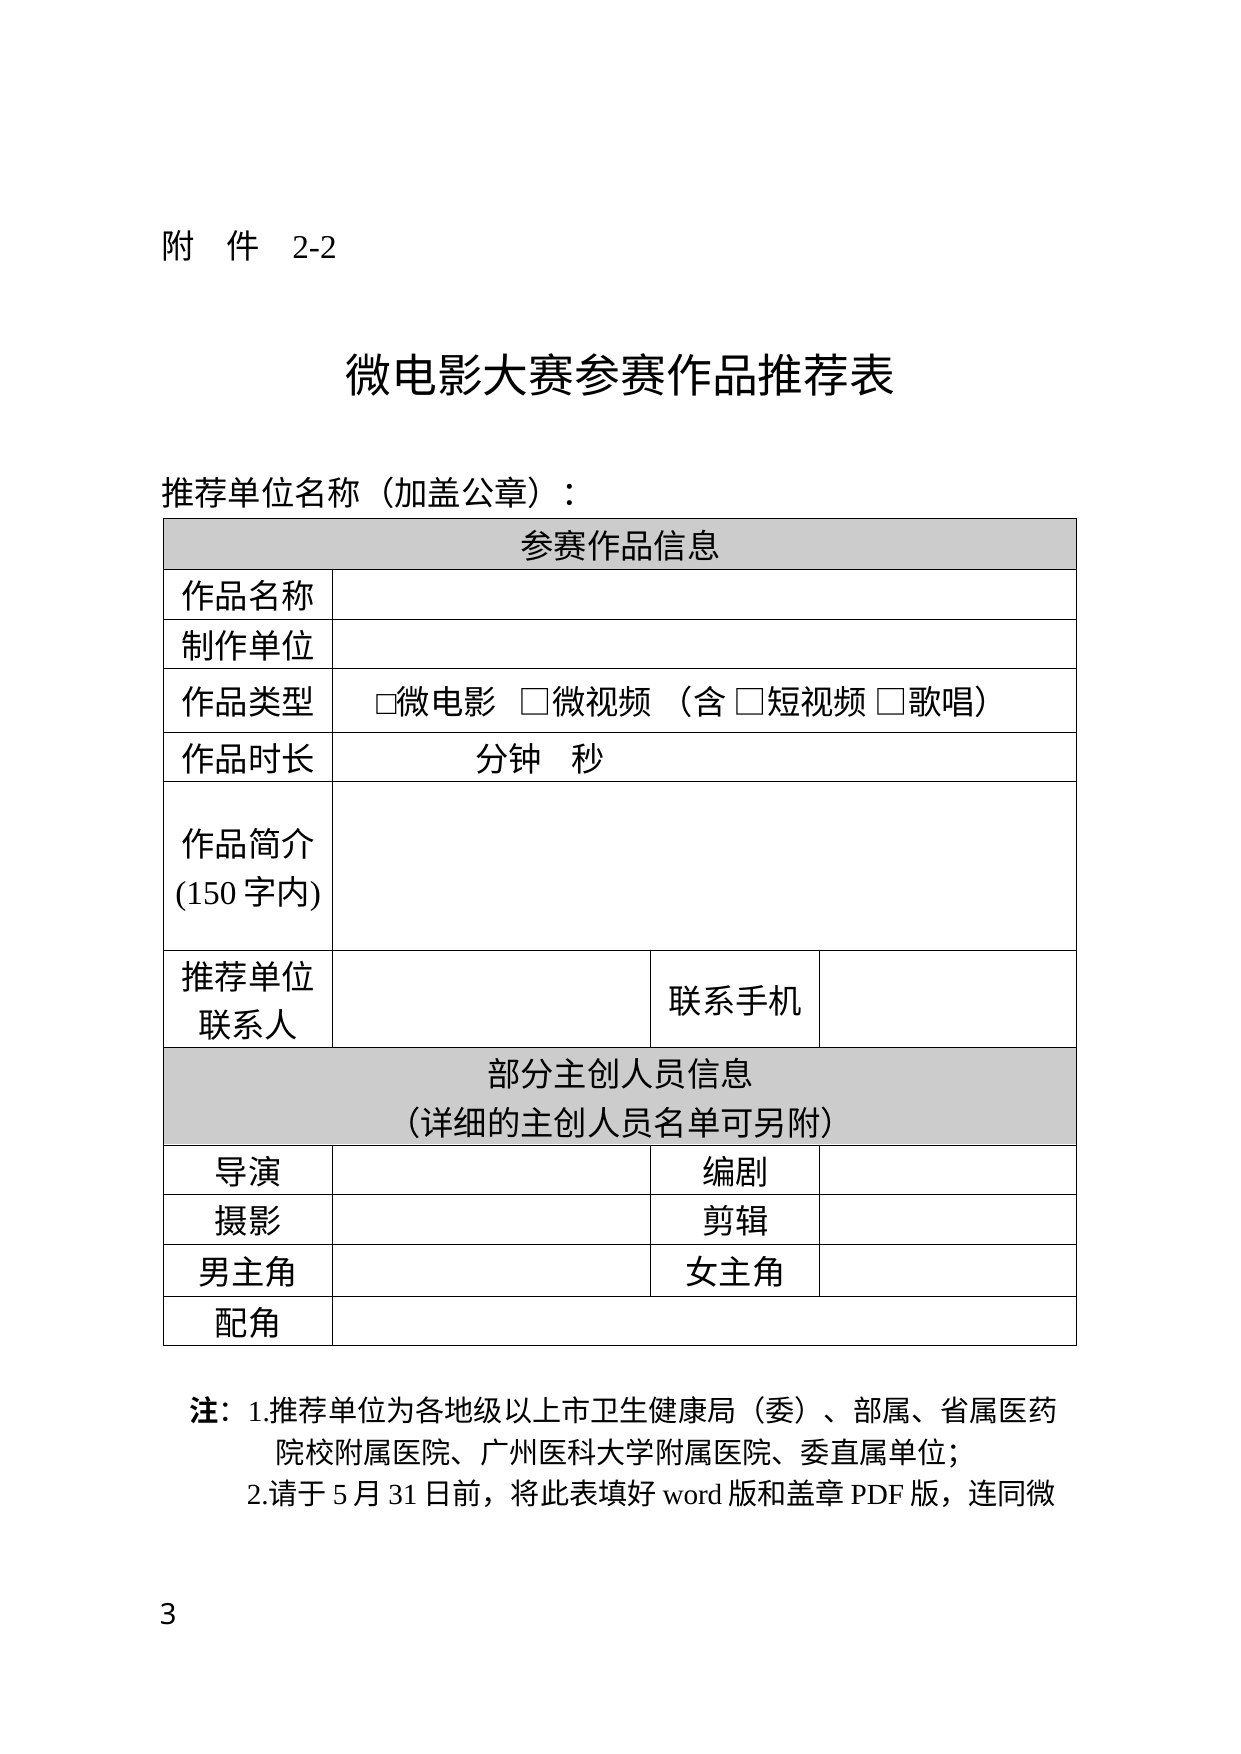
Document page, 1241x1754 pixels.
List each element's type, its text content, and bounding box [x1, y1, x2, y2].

table_cell 制作单位 [164, 620, 332, 668]
table_cell 作品时长 [164, 733, 332, 781]
table_cell [333, 1146, 650, 1194]
table_cell 女主角 [651, 1245, 819, 1296]
table_cell 作品类型 [164, 669, 332, 732]
table_cell [820, 951, 1076, 1047]
table_cell [333, 951, 650, 1047]
table_cell [333, 570, 1076, 618]
table_cell 作品名称 [164, 570, 332, 618]
table_cell 联系手机 [651, 951, 819, 1047]
table_cell 分钟 秒 [333, 733, 1076, 781]
text 注：1.推荐单位为各地级以上市卫生健康局（委）、部属、省属医药院校附属医院、广州医科大学附属医院、委直属单位； [189, 1388, 1079, 1471]
table_cell [820, 1195, 1076, 1244]
table_cell 摄影 [164, 1195, 332, 1244]
table_cell [820, 1245, 1076, 1296]
table_cell [333, 1245, 650, 1296]
table_cell [333, 1297, 1076, 1345]
table_cell [333, 782, 1076, 949]
text 微电影大赛参赛作品推荐表 [161, 334, 1079, 407]
table_cell □微电影 □微视频 （含 □短视频 □歌唱） [333, 669, 1076, 732]
table_header 参赛作品信息 [164, 519, 1076, 569]
table_cell [820, 1146, 1076, 1194]
text 附件2-2 [161, 213, 1079, 274]
table_cell 导演 [164, 1146, 332, 1194]
table_cell 作品简介 (150字内) [164, 782, 332, 949]
table_cell [333, 1195, 650, 1244]
table_cell 男主角 [164, 1245, 332, 1296]
table_cell 部分主创人员信息 （详细的主创人员名单可另附） [164, 1048, 1076, 1144]
table_cell 配角 [164, 1297, 332, 1345]
table_cell 剪辑 [651, 1195, 819, 1244]
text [247, 1471, 1079, 1513]
table_cell 编剧 [651, 1146, 819, 1194]
table_cell 推荐单位联系人 [164, 951, 332, 1047]
text 推荐单位名称（加盖公章）： [161, 459, 1079, 517]
table_cell [333, 620, 1076, 668]
